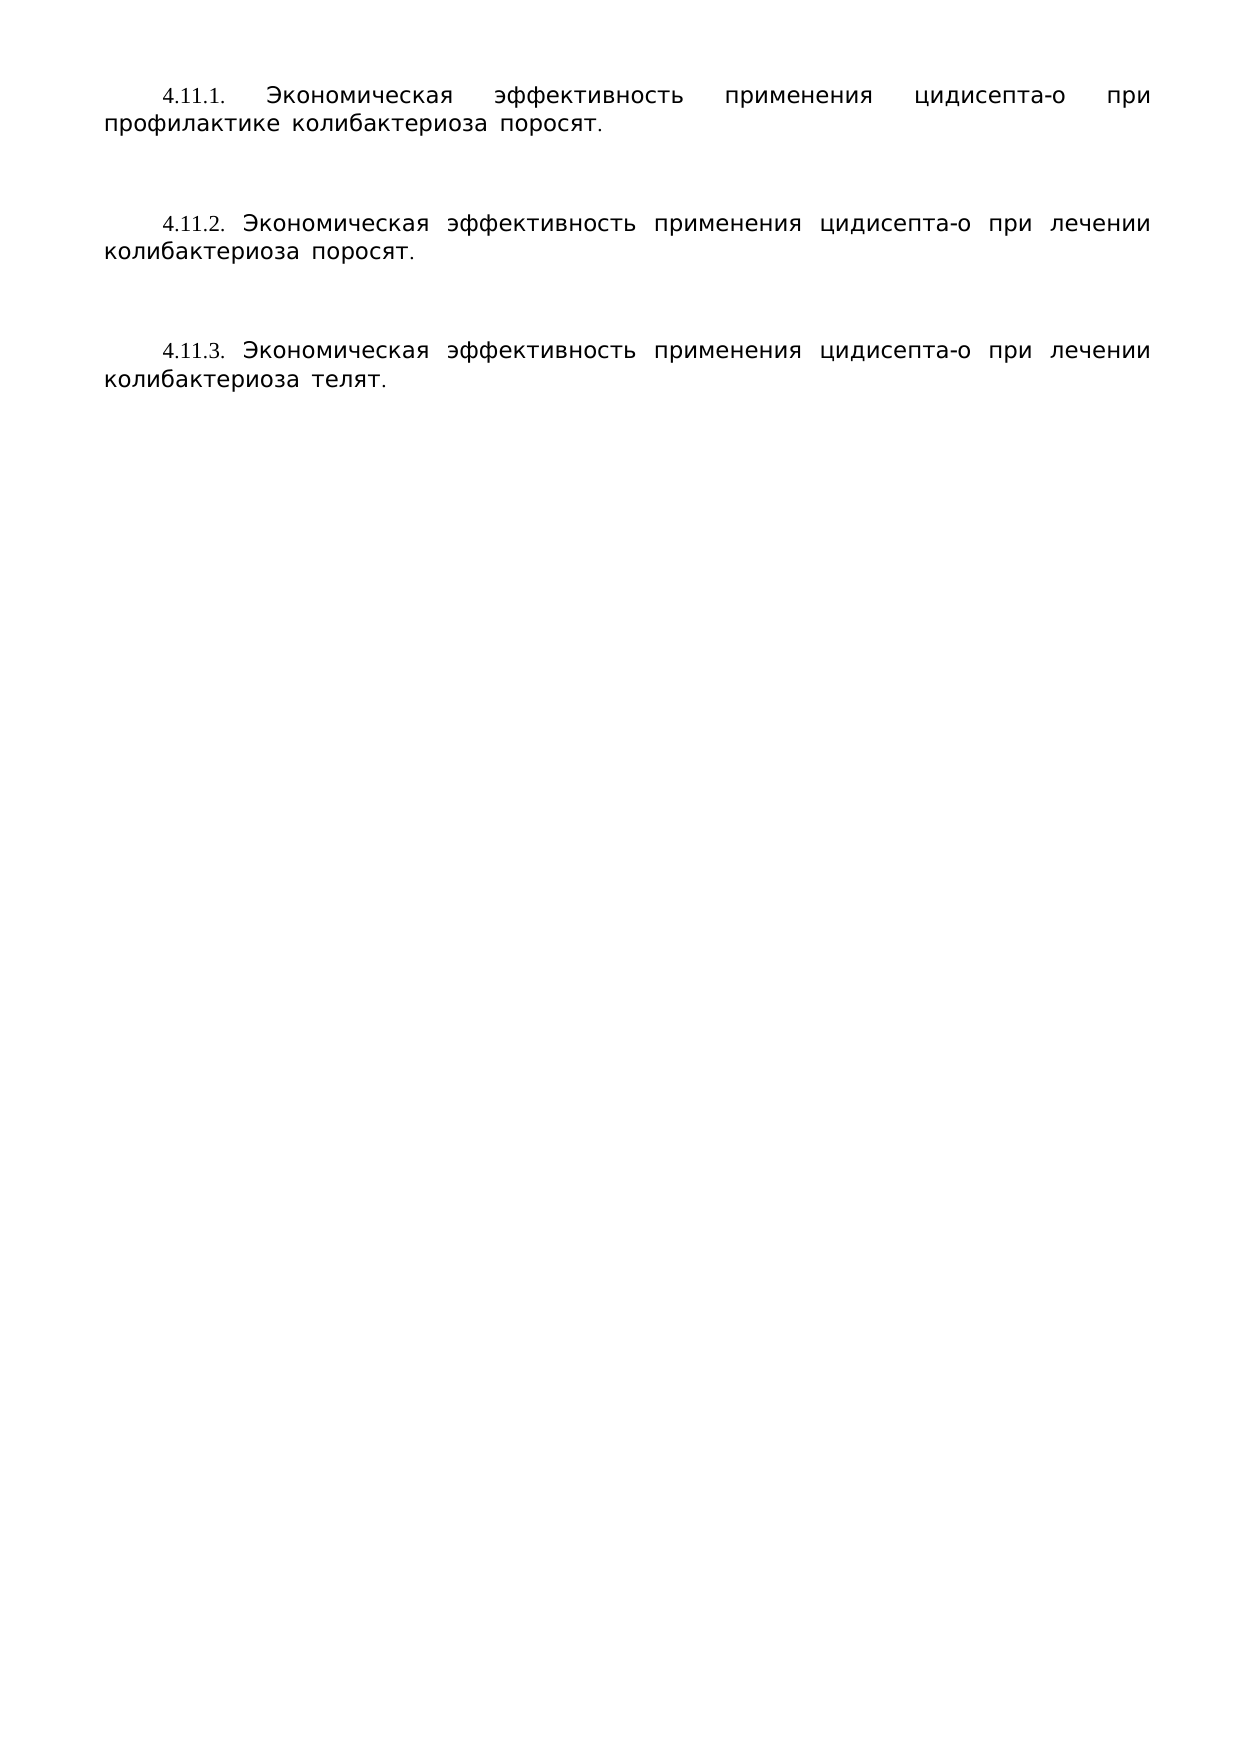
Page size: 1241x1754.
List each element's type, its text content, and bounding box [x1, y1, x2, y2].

text 4.11.2. Экономическая эффективность применения цидисепта-о при лечении колибактериоза поросят. [103, 207, 1152, 264]
text 4.11.1. Экономическая эффективность применения цидисепта-о при профилактике колибактериоза поросят. [103, 79, 1152, 137]
text 4.11.3. Экономическая эффективность применения цидисепта-о при лечении колибактериоза телят. [103, 335, 1152, 392]
